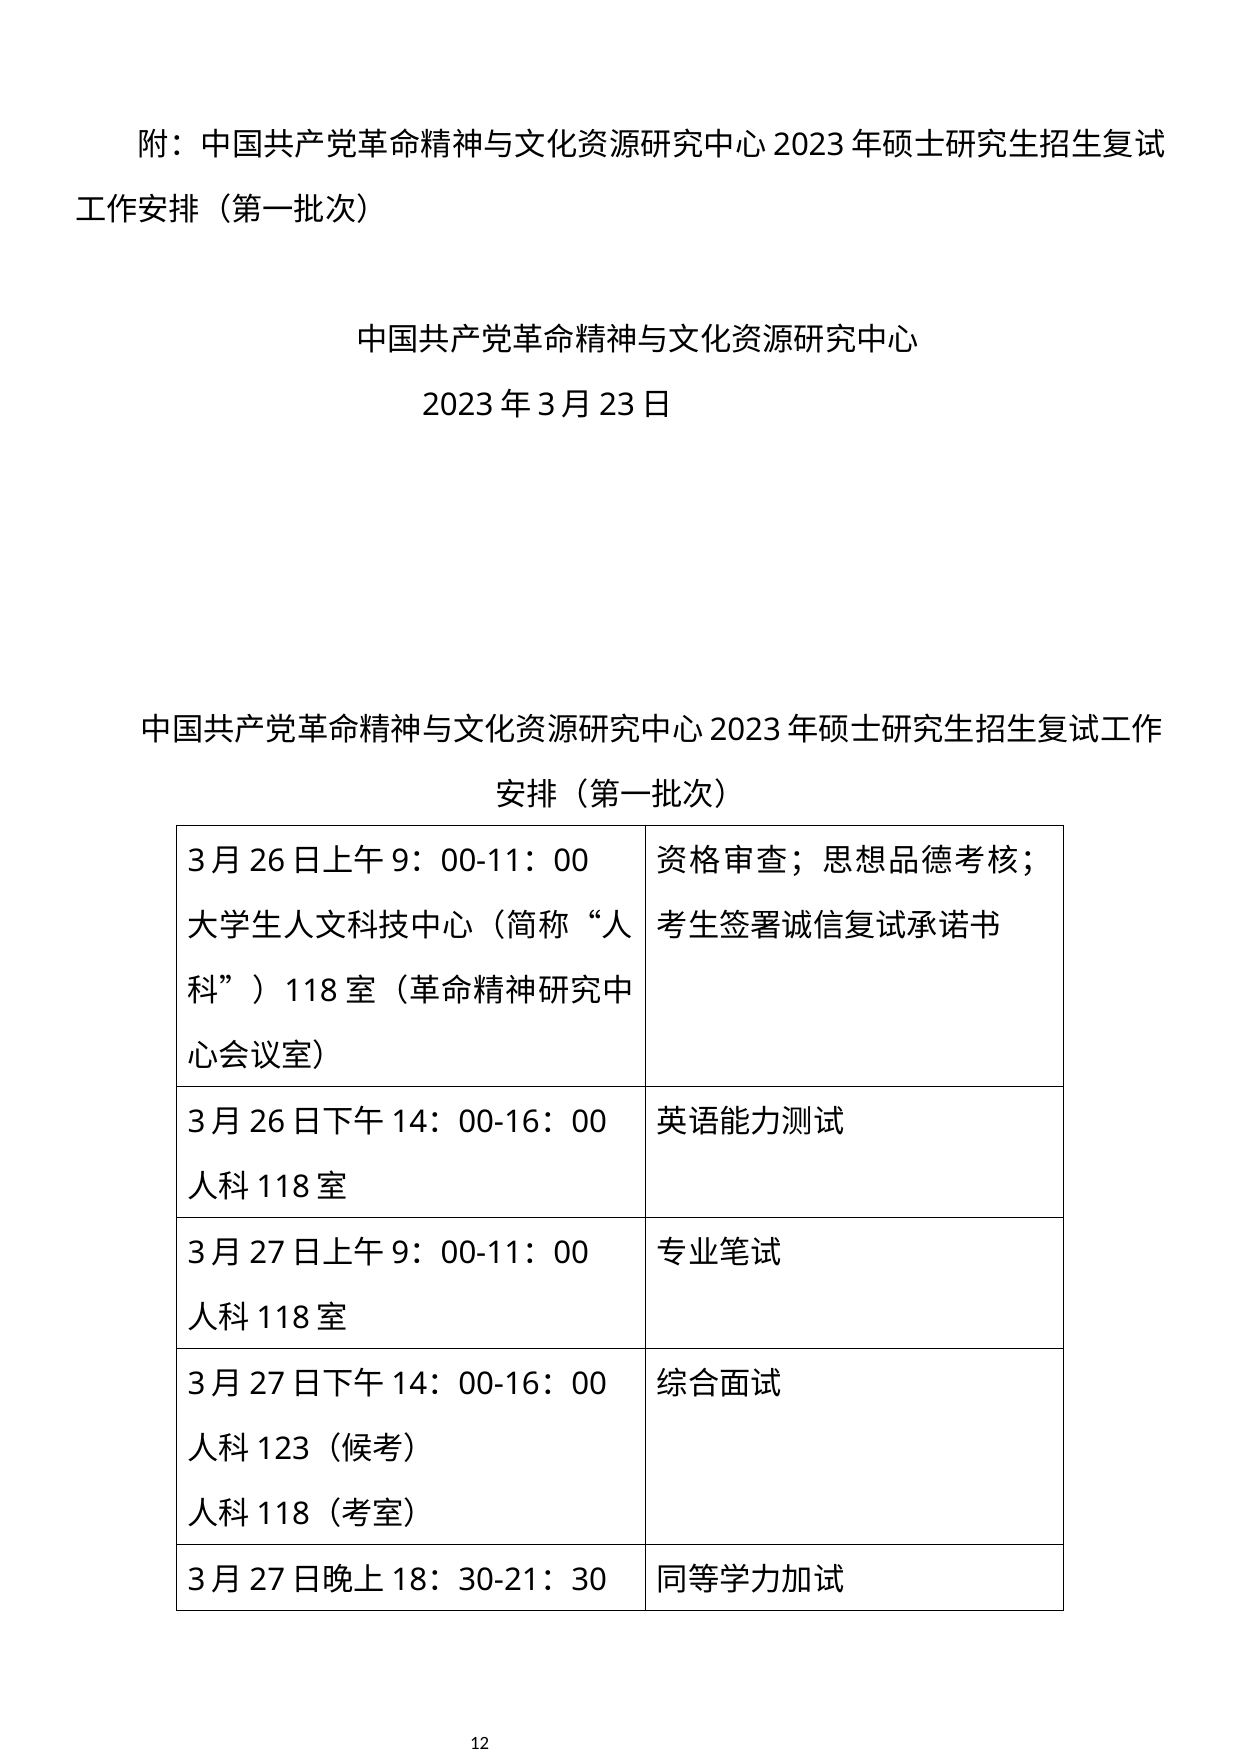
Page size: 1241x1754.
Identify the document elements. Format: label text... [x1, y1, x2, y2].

table_cell 同等学力加试 [646, 1545, 1063, 1610]
table_cell 专业笔试 [646, 1218, 1063, 1348]
table_cell 3月26日下午14：00-16：00 人科118室 [177, 1087, 645, 1217]
text 中国共产党革命精神与文化资源研究中心2023年硕士研究生招生复试工作安排（第一批次） [75, 694, 1165, 824]
table_header 3月26日上午9：00-11：00 大学生人文科技中心（简称“人科”）118室（革命精神研究中心会议室） [177, 826, 645, 1086]
table_cell 综合面试 [646, 1349, 1063, 1544]
table_cell 3月27日下午14：00-16：00 人科123（候考） 人科118（考室） [177, 1349, 645, 1544]
table_cell 英语能力测试 [646, 1087, 1063, 1217]
text 中国共产党革命精神与文化资源研究中心 [75, 304, 1165, 369]
text 附：中国共产党革命精神与文化资源研究中心2023年硕士研究生招生复试工作安排（第一批次） [75, 109, 1165, 239]
text 2023年3月23日 [75, 369, 1165, 434]
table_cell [177, 1545, 645, 1610]
table_cell 3月27日上午9：00-11：00 人科118室 [177, 1218, 645, 1348]
table_header 资格审查；思想品德考核；考生签署诚信复试承诺书 [646, 826, 1063, 1086]
